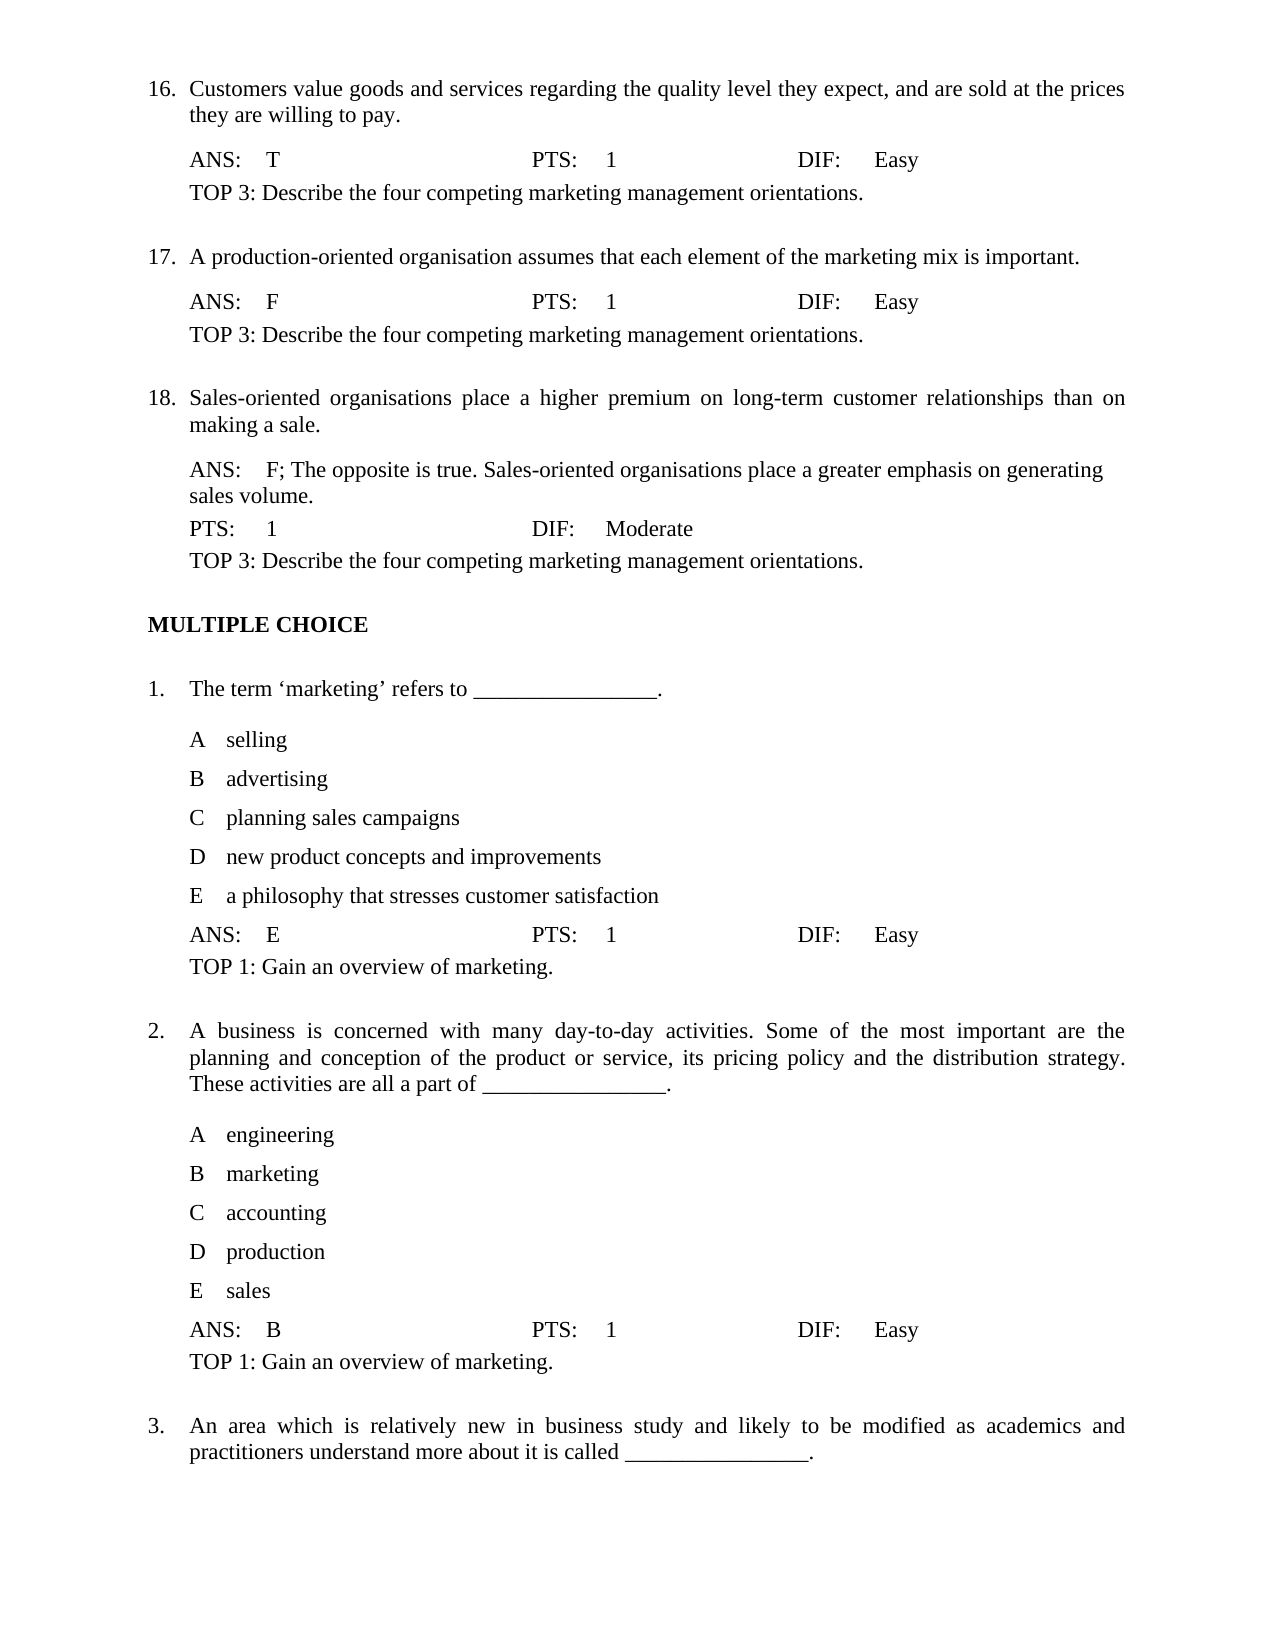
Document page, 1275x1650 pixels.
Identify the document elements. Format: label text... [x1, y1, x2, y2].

table_cell B [184, 1154, 221, 1193]
list 18. Sales-oriented organisations place a higher premium on long-term customer relationships than on making a sale. [148, 384, 1127, 437]
list 3. An area which is relatively new in business study and likely to be modified as academics and practitioners understand more about it is called ________________. [148, 1412, 1127, 1465]
table_cell a philosophy that stresses customer satisfaction [221, 876, 1029, 914]
list PTS: 1 DIF: Moderate [189, 515, 1127, 541]
table_header A [184, 1115, 221, 1154]
table_cell C [184, 798, 221, 837]
table_cell planning sales campaigns [221, 798, 1029, 837]
table_cell D [184, 1232, 221, 1271]
list TOP 3: Describe the four competing marketing management orientations. [189, 321, 1127, 347]
table_header engineering [221, 1115, 1029, 1154]
table_cell accounting [221, 1193, 1029, 1232]
table_cell advertising [221, 759, 1029, 798]
table_cell E [184, 876, 221, 914]
list 2. A business is concerned with many day-to-day activities. Some of the most important are the planning and conception of the product or service, its pricing policy and the distribution strategy. These activities are all a part of ________________. [148, 1017, 1127, 1096]
table_cell production [221, 1232, 1029, 1271]
table_cell B [184, 759, 221, 798]
list 1. The term ‘marketing’ refers to ________________. [148, 675, 1127, 702]
list ANS: T PTS: 1 DIF: Easy [189, 146, 1127, 173]
table_cell E [184, 1271, 221, 1309]
table_header A [184, 720, 221, 759]
list ANS: B PTS: 1 DIF: Easy [189, 1316, 1127, 1342]
table_cell sales [221, 1271, 1029, 1309]
list ANS: E PTS: 1 DIF: Easy [189, 921, 1127, 947]
table_header selling [221, 720, 1029, 759]
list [189, 179, 1127, 205]
list ANS: F; The opposite is true. Sales-oriented organisations place a greater emphasis on generating sales volume. [189, 456, 1127, 509]
list TOP 1: Gain an overview of marketing. [189, 1348, 1127, 1374]
table_cell marketing [221, 1154, 1029, 1193]
table_cell new product concepts and improvements [221, 837, 1029, 876]
table_cell D [184, 837, 221, 876]
list 17. A production-oriented organisation assumes that each element of the marketing mix is important. [148, 243, 1127, 269]
list 16. Customers value goods and services regarding the quality level they expect, and are sold at the prices they are willing to pay. [148, 75, 1127, 128]
table_cell C [184, 1193, 221, 1232]
text MULTIPLE CHOICE [148, 611, 1127, 638]
list TOP 1: Gain an overview of marketing. [189, 953, 1127, 980]
list TOP 3: Describe the four competing marketing management orientations. [189, 547, 1127, 574]
list ANS: F PTS: 1 DIF: Easy [189, 288, 1127, 314]
